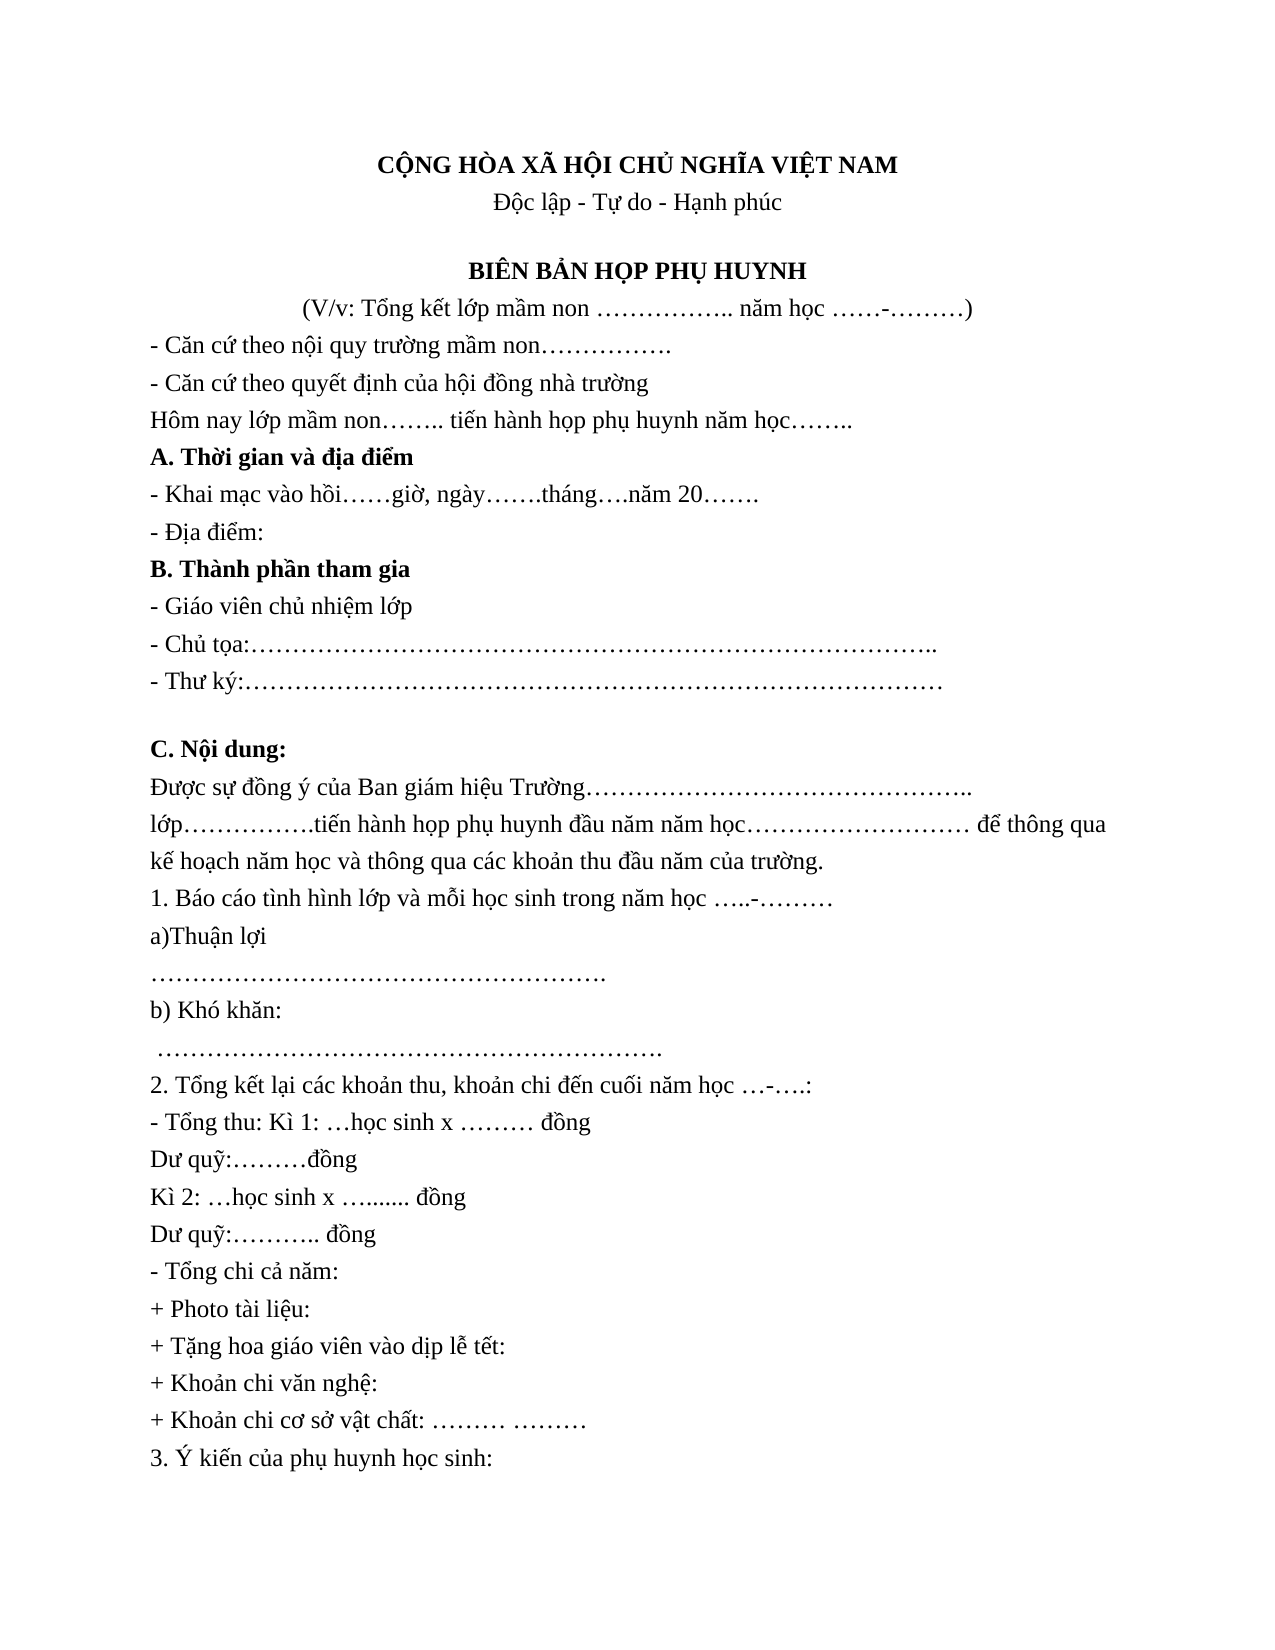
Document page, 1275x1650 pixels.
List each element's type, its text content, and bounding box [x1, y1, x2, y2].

text - Thư ký:………………………………………………………………………… C. Nội dung: [150, 666, 1125, 763]
text - Giáo viên chủ nhiệm lớp [150, 591, 1125, 620]
text + Tặng hoa giáo viên vào dịp lễ tết: [150, 1331, 1125, 1360]
text + Khoản chi văn nghệ: [150, 1368, 1125, 1397]
text - Căn cứ theo quyết định của hội đồng nhà trường [150, 368, 1125, 396]
text A. Thời gian và địa điểm [150, 442, 1125, 471]
text 1. Báo cáo tình hình lớp và mỗi học sinh trong năm học …..-……… [150, 883, 1125, 912]
text BIÊN BẢN HỌP PHỤ HUYNH [150, 256, 1125, 284]
text - Khai mạc vào hồi……giờ, ngày…….tháng….năm 20……. [150, 479, 1125, 508]
text b) Khó khăn: [150, 995, 1125, 1024]
text Kì 2: …học sinh x …....... đồng [150, 1182, 1125, 1211]
text - Căn cứ theo nội quy trường mầm non……………. [150, 330, 1125, 359]
text ……………………………………………………. [150, 1033, 1125, 1061]
text Hôm nay lớp mầm non…….. tiến hành họp phụ huynh năm học…….. [150, 405, 1125, 434]
text 3. Ý kiến của phụ huynh học sinh: [150, 1443, 1125, 1472]
text Được sự đồng ý của Ban giám hiệu Trường……………………………………….. lớp…………….tiến hành họp phụ huynh đầu năm năm học……………………… để thông qua kế hoạch năm học và thông qua các khoản thu đầu năm của trường. [150, 772, 1125, 875]
text a)Thuận lợi [150, 921, 1125, 949]
text - Địa điểm: [150, 517, 1125, 546]
text (V/v: Tổng kết lớp mầm non …………….. năm học ……-………) [150, 293, 1125, 322]
text B. Thành phần tham gia [150, 554, 1125, 583]
text Độc lập - Tự do - Hạnh phúc [150, 187, 1125, 216]
text Dư quỹ:………đồng [150, 1144, 1125, 1173]
text - Tổng thu: Kì 1: …học sinh x ……… đồng [150, 1107, 1125, 1136]
text ………………………………………………. [150, 958, 1125, 987]
text - Chủ tọa:……………………………………………………………………….. [150, 629, 1125, 657]
text + Photo tài liệu: [150, 1294, 1125, 1322]
text 2. Tổng kết lại các khoản thu, khoản chi đến cuối năm học …-….: [150, 1070, 1125, 1099]
text CỘNG HÒA XÃ HỘI CHỦ NGHĨA VIỆT NAM [150, 150, 1125, 179]
text + Khoản chi cơ sở vật chất: ……… ……… [150, 1406, 1125, 1434]
text Dư quỹ:……….. đồng [150, 1219, 1125, 1248]
text - Tổng chi cả năm: [150, 1256, 1125, 1285]
